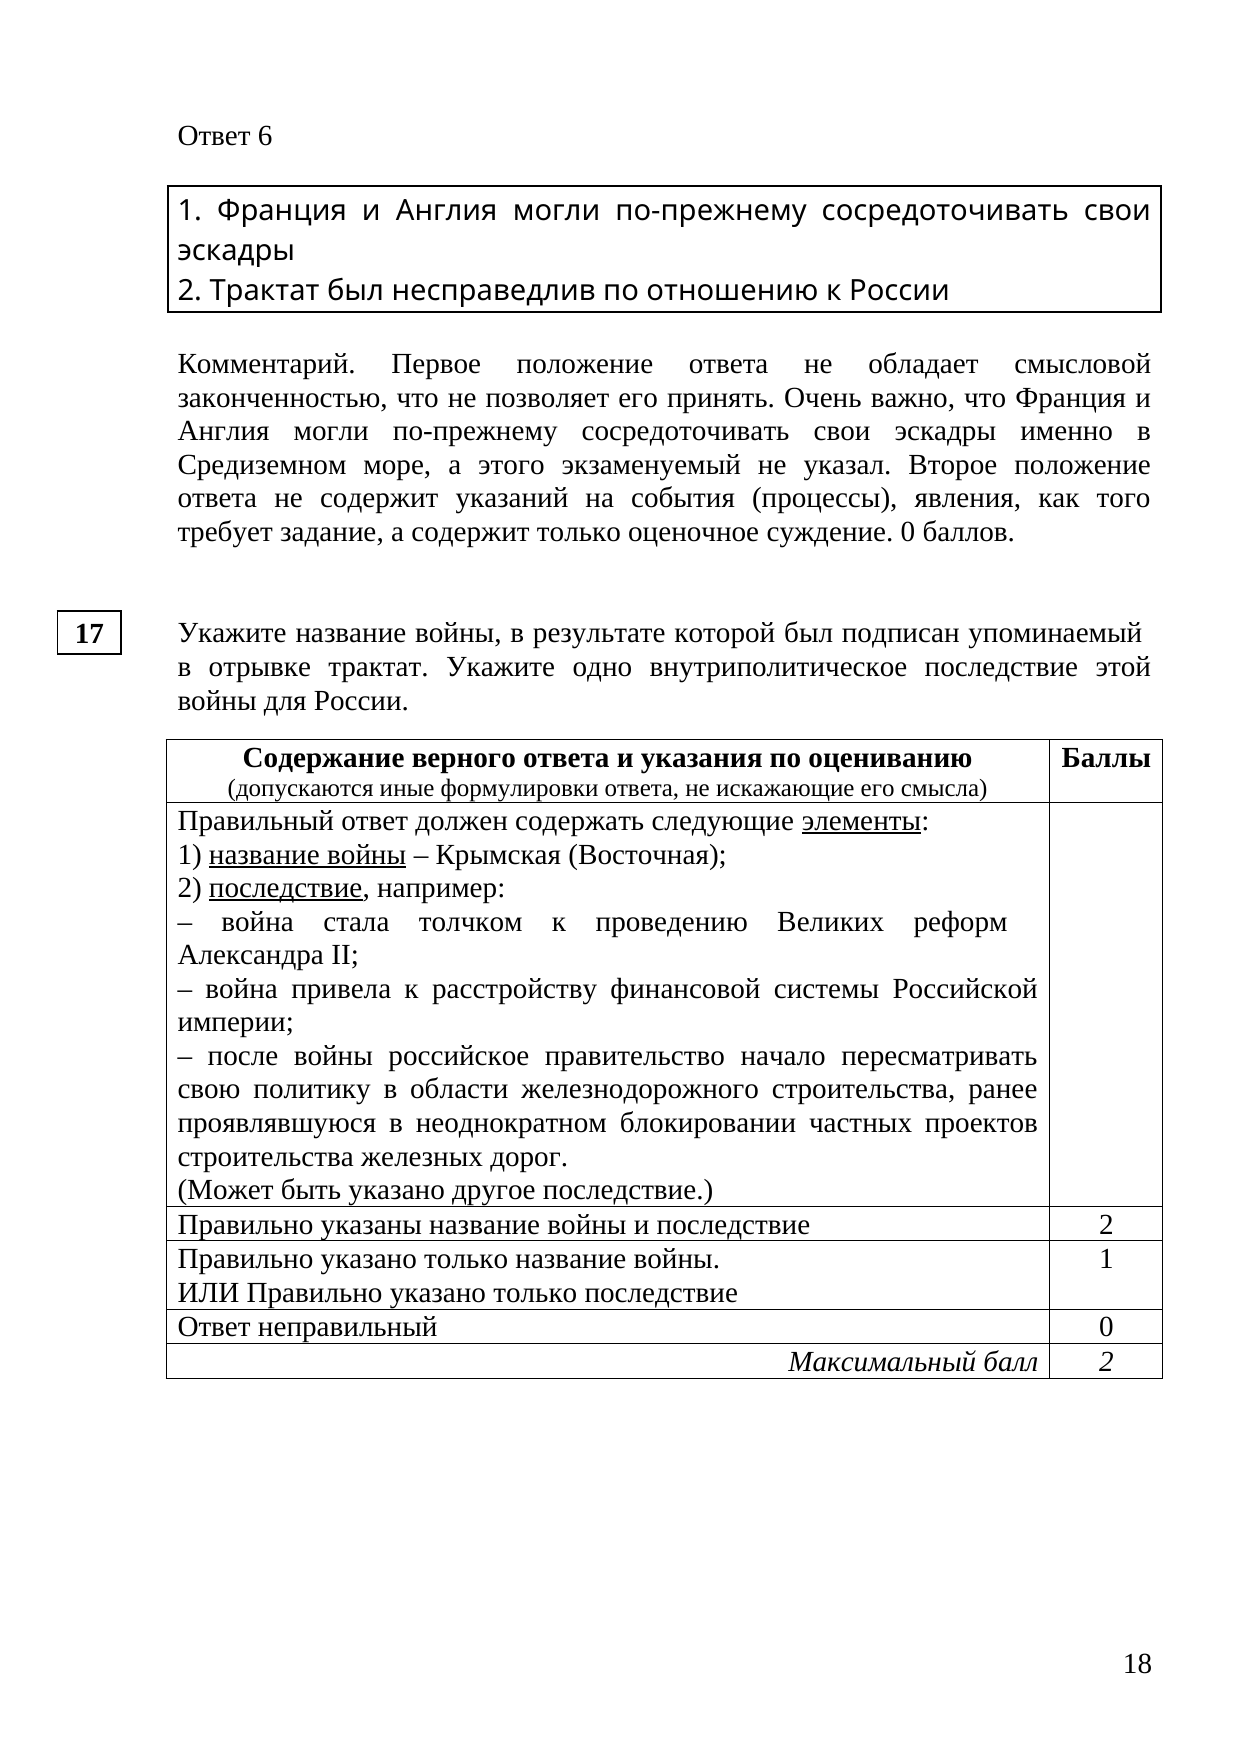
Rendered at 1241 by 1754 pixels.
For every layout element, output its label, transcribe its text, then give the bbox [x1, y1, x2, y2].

table_cell 2 [1050, 1207, 1162, 1240]
table_cell 0 [1050, 1310, 1162, 1343]
table_cell Правильно указаны название войны и последствие [167, 1207, 1049, 1240]
table_cell 1 [1050, 1241, 1162, 1308]
table_header Баллы [1050, 740, 1162, 802]
table_cell [1050, 803, 1162, 1206]
text 1. Франция и Англия могли по-прежнему сосредоточивать свои эскадры [169, 187, 1160, 264]
text 2. Трактат был несправедлив по отношению к России [169, 264, 1160, 311]
table_cell Правильно указано только название войны. ИЛИ Правильно указано только последствие [167, 1241, 1049, 1308]
text Комментарий. Первое положение ответа не обладает смысловой законченностью, что не позволяет его принять. Очень важно, что Франция и Англия могли по-прежнему сосредоточивать свои эскадры именно в Средиземном море, а этого экзаменуемый не указал. Второе положение ответа не содержит указаний на события (процессы), явления, как того требует задание, а содержит только оценочное суждение. 0 баллов. [177, 346, 1152, 547]
table_cell Правильный ответ должен содержать следующие элементы: 1) название войны – Крымская (Восточная); 2) последствие, например: – война стала толчком к проведению Великих реформ Александра II; – война привела к расстройству финансовой системы Российской империи; – после войны российское правительство начало пересматривать свою политику в области железнодорожного строительства, ранее проявлявшуюся в неоднократном блокировании частных проектов строительства железных дорог. (Может быть указано другое последствие.) [167, 803, 1049, 1206]
text Укажите название войны, в результате которой был подписан упоминаемый в отрывке трактат. Укажите одно внутриполитическое последствие этой войны для России. [177, 616, 1152, 716]
text Ответ 6 [177, 118, 1152, 152]
table_cell 2 [1050, 1344, 1162, 1378]
table_cell Максимальный балл [167, 1344, 1049, 1378]
text 17 [58, 614, 120, 651]
table_header Содержание верного ответа и указания по оцениванию (допускаются иные формулировки ответа, не искажающие его смысла) [167, 740, 1049, 802]
table_cell Ответ неправильный [167, 1310, 1049, 1343]
